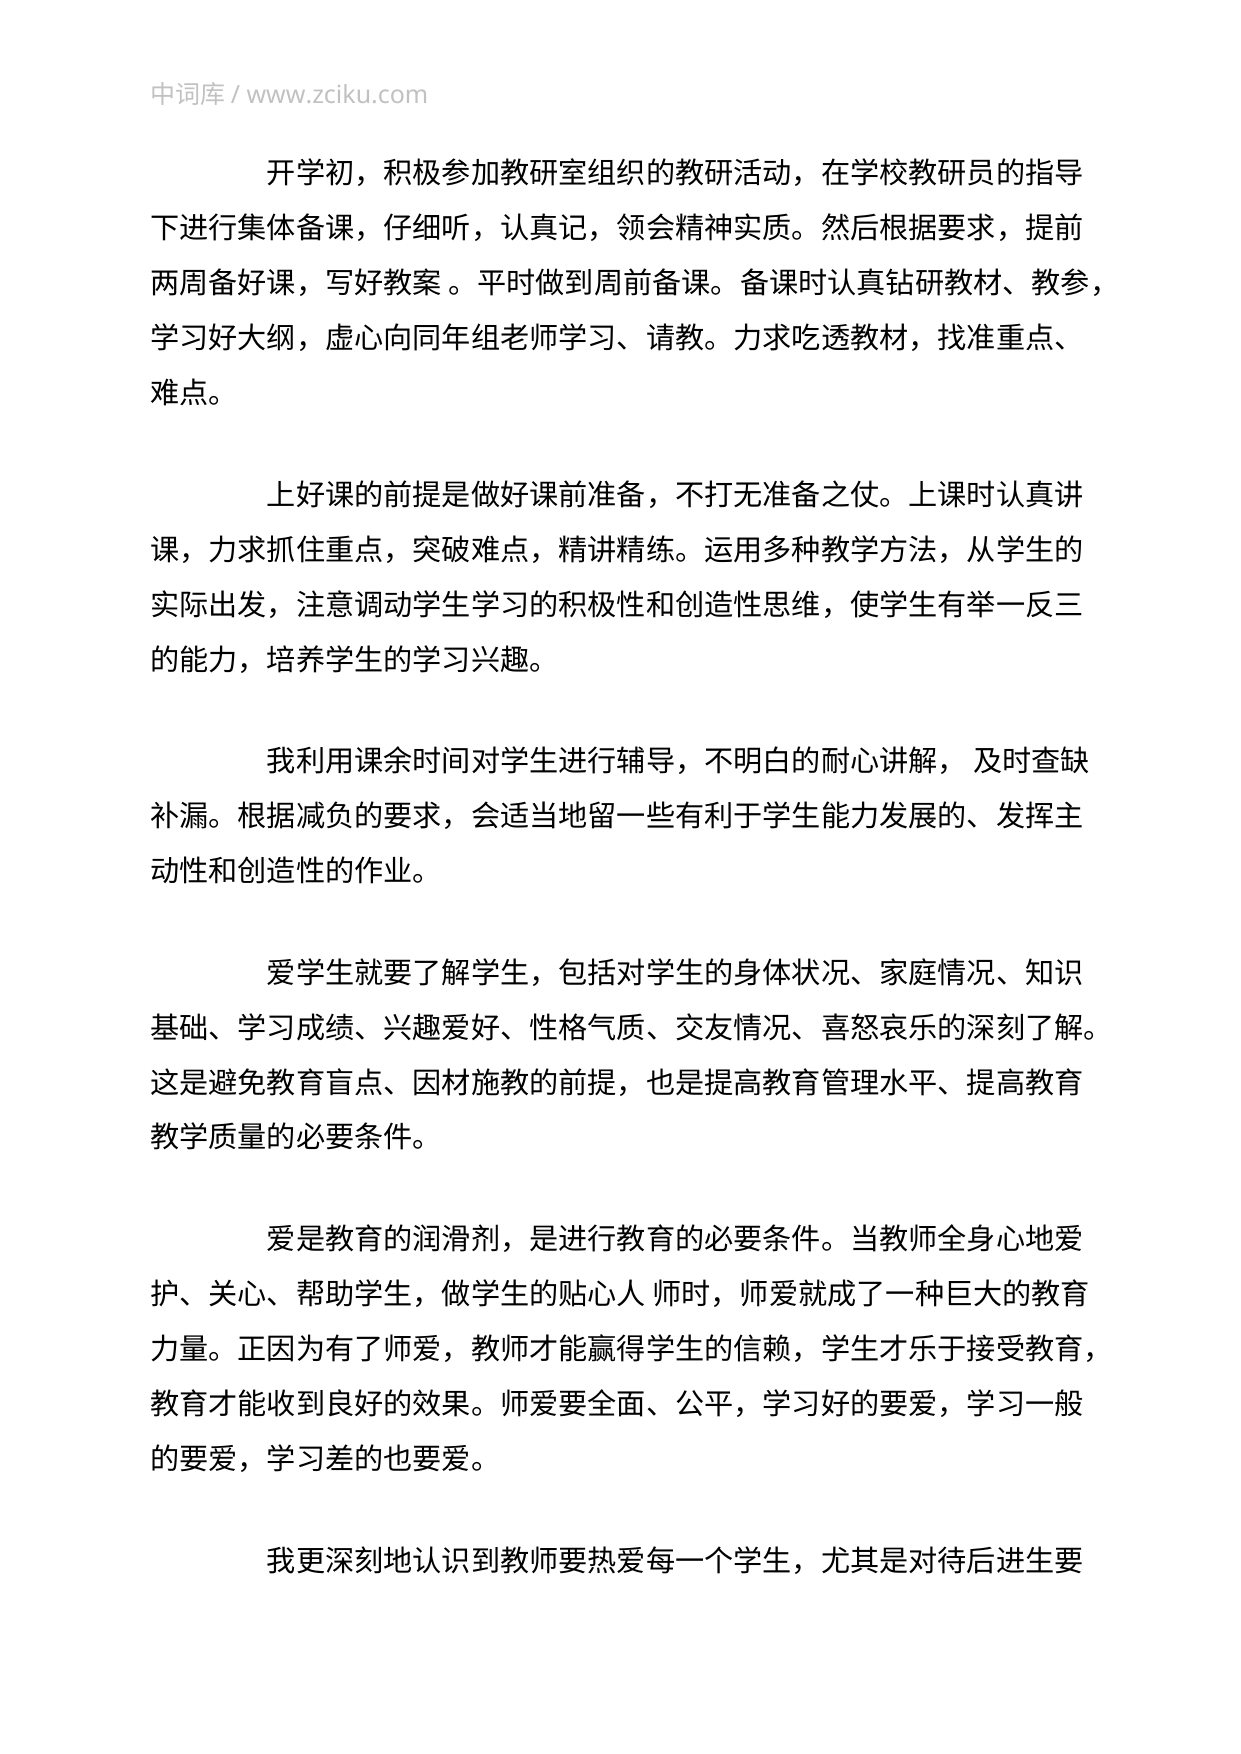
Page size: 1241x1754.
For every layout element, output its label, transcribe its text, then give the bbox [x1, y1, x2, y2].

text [150, 1537, 1090, 1579]
text 上好课的前提是做好课前准备，不打无准备之仗。上课时认真讲课，力求抓住重点，突破难点，精讲精练。运用多种教学方法，从学生的实际出发，注意调动学生学习的积极性和创造性思维，使学生有举一反三的能力，培养学生的学习兴趣。 [150, 471, 1090, 678]
text 我利用课余时间对学生进行辅导，不明白的耐心讲解， 及时查缺补漏。根据减负的要求，会适当地留一些有利于学生能力发展的、发挥主动性和创造性的作业。 [150, 738, 1090, 890]
text 爱是教育的润滑剂，是进行教育的必要条件。当教师全身心地爱护、关心、帮助学生，做学生的贴心人 师时，师爱就成了一种巨大的教育力量。正因为有了师爱，教师才能赢得学生的信赖，学生才乐于接受教育，教育才能收到良好的效果。师爱要全面、公平，学习好的要爱，学习一般的要爱，学习差的也要爱。 [150, 1216, 1090, 1478]
text 爱学生就要了解学生，包括对学生的身体状况、家庭情况、知识基础、学习成绩、兴趣爱好、性格气质、交友情况、喜怒哀乐的深刻了解。这是避免教育盲点、因材施教的前提，也是提高教育管理水平、提高教育教学质量的必要条件。 [150, 949, 1090, 1156]
text 开学初，积极参加教研室组织的教研活动，在学校教研员的指导下进行集体备课，仔细听，认真记，领会精神实质。然后根据要求，提前两周备好课，写好教案 。平时做到周前备课。备课时认真钻研教材、教参，学习好大纲，虚心向同年组老师学习、请教。力求吃透教材，找准重点、难点。 [150, 150, 1090, 412]
